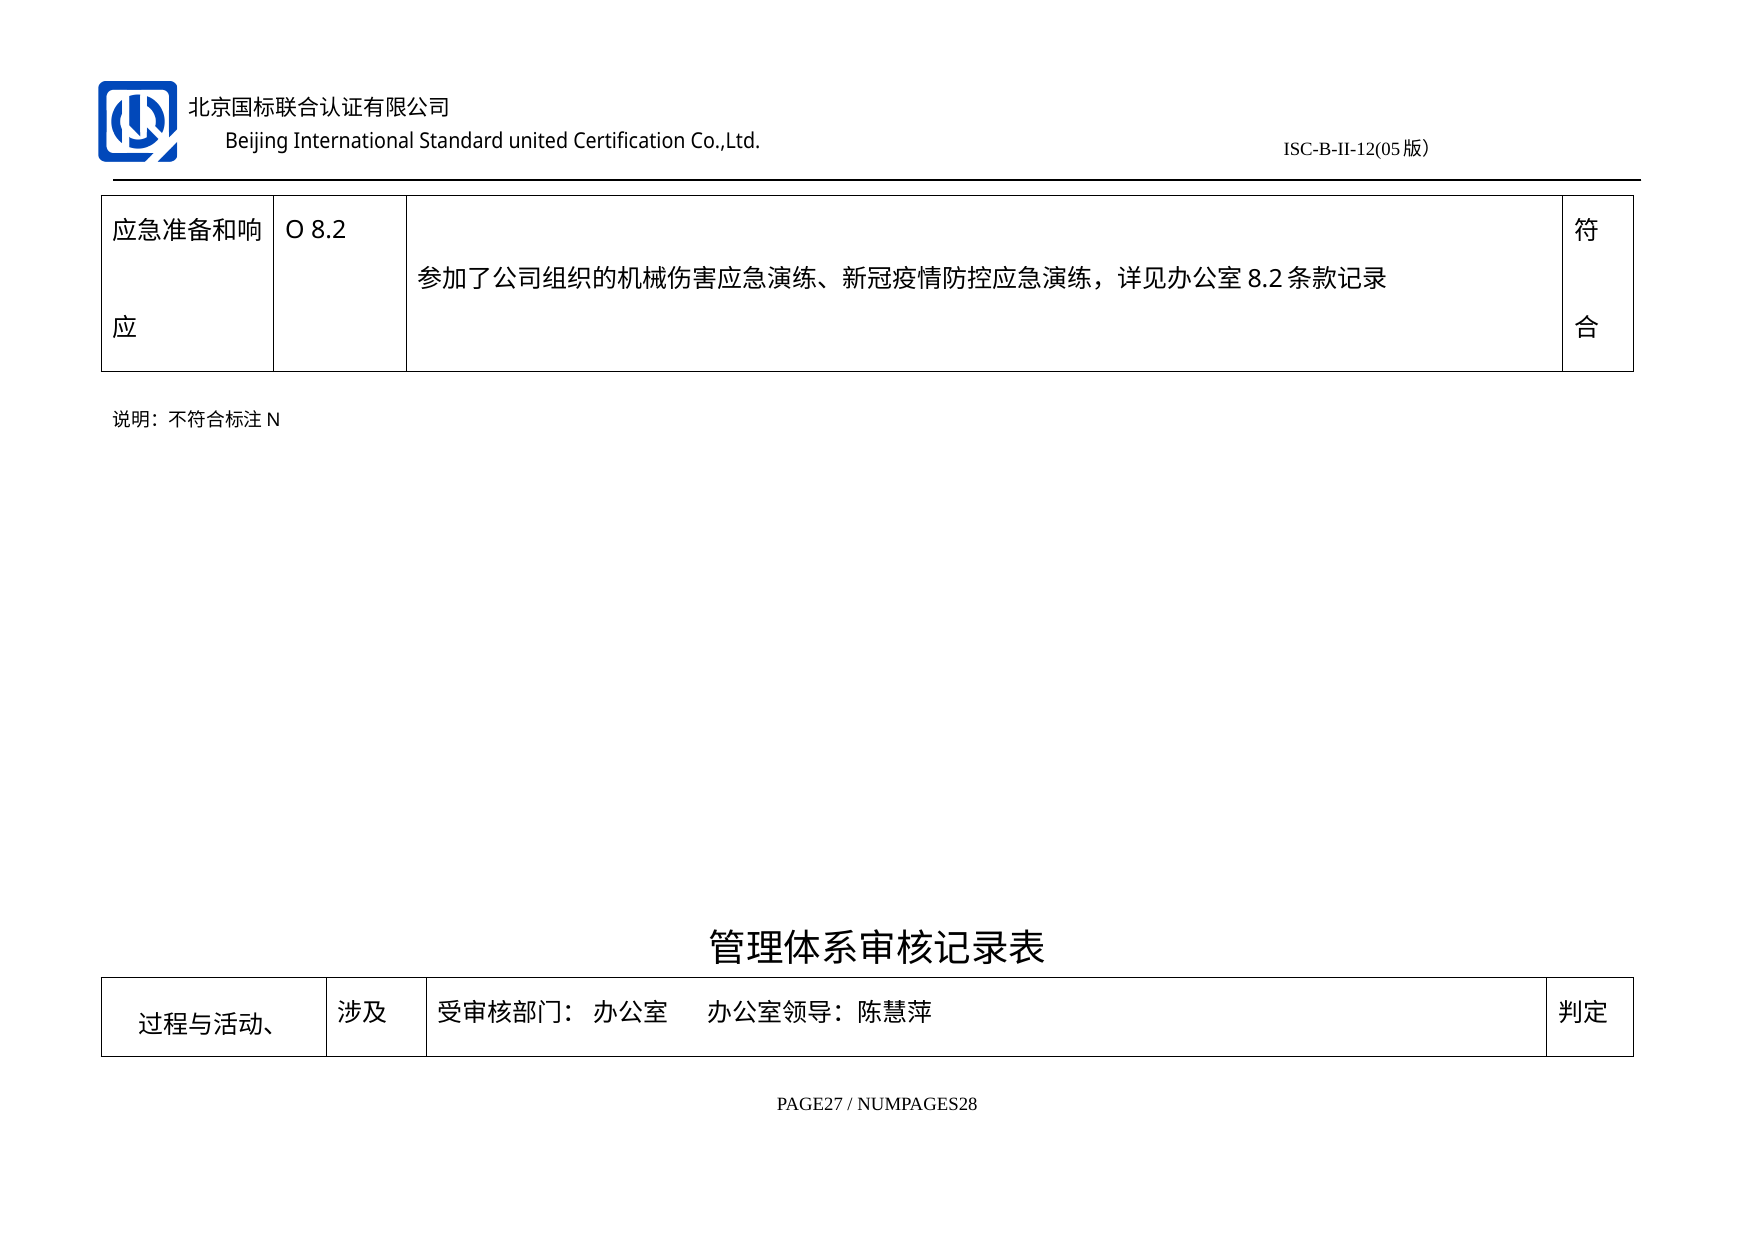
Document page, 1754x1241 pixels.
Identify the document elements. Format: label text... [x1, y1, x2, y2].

table_header 过程与活动、 抽样计划 [102, 978, 326, 1056]
text 管理体系审核记录表 [112, 912, 1641, 977]
text 说明：不符合标注N [112, 404, 1641, 432]
table_header 判定 [1547, 978, 1633, 1056]
table_cell 符合 [1563, 196, 1633, 371]
table_header 受审核部门： 办公室 办公室领导：陈慧萍 [427, 978, 1546, 1056]
table_cell O 8.2 [274, 196, 406, 371]
table_header 涉及 条款 [327, 978, 426, 1056]
table_cell 参加了公司组织的机械伤害应急演练、新冠疫情防控应急演练，详见办公室8.2条款记录 [407, 196, 1562, 371]
picture [98, 81, 178, 162]
table_cell 应急准备和响应 [102, 196, 273, 371]
